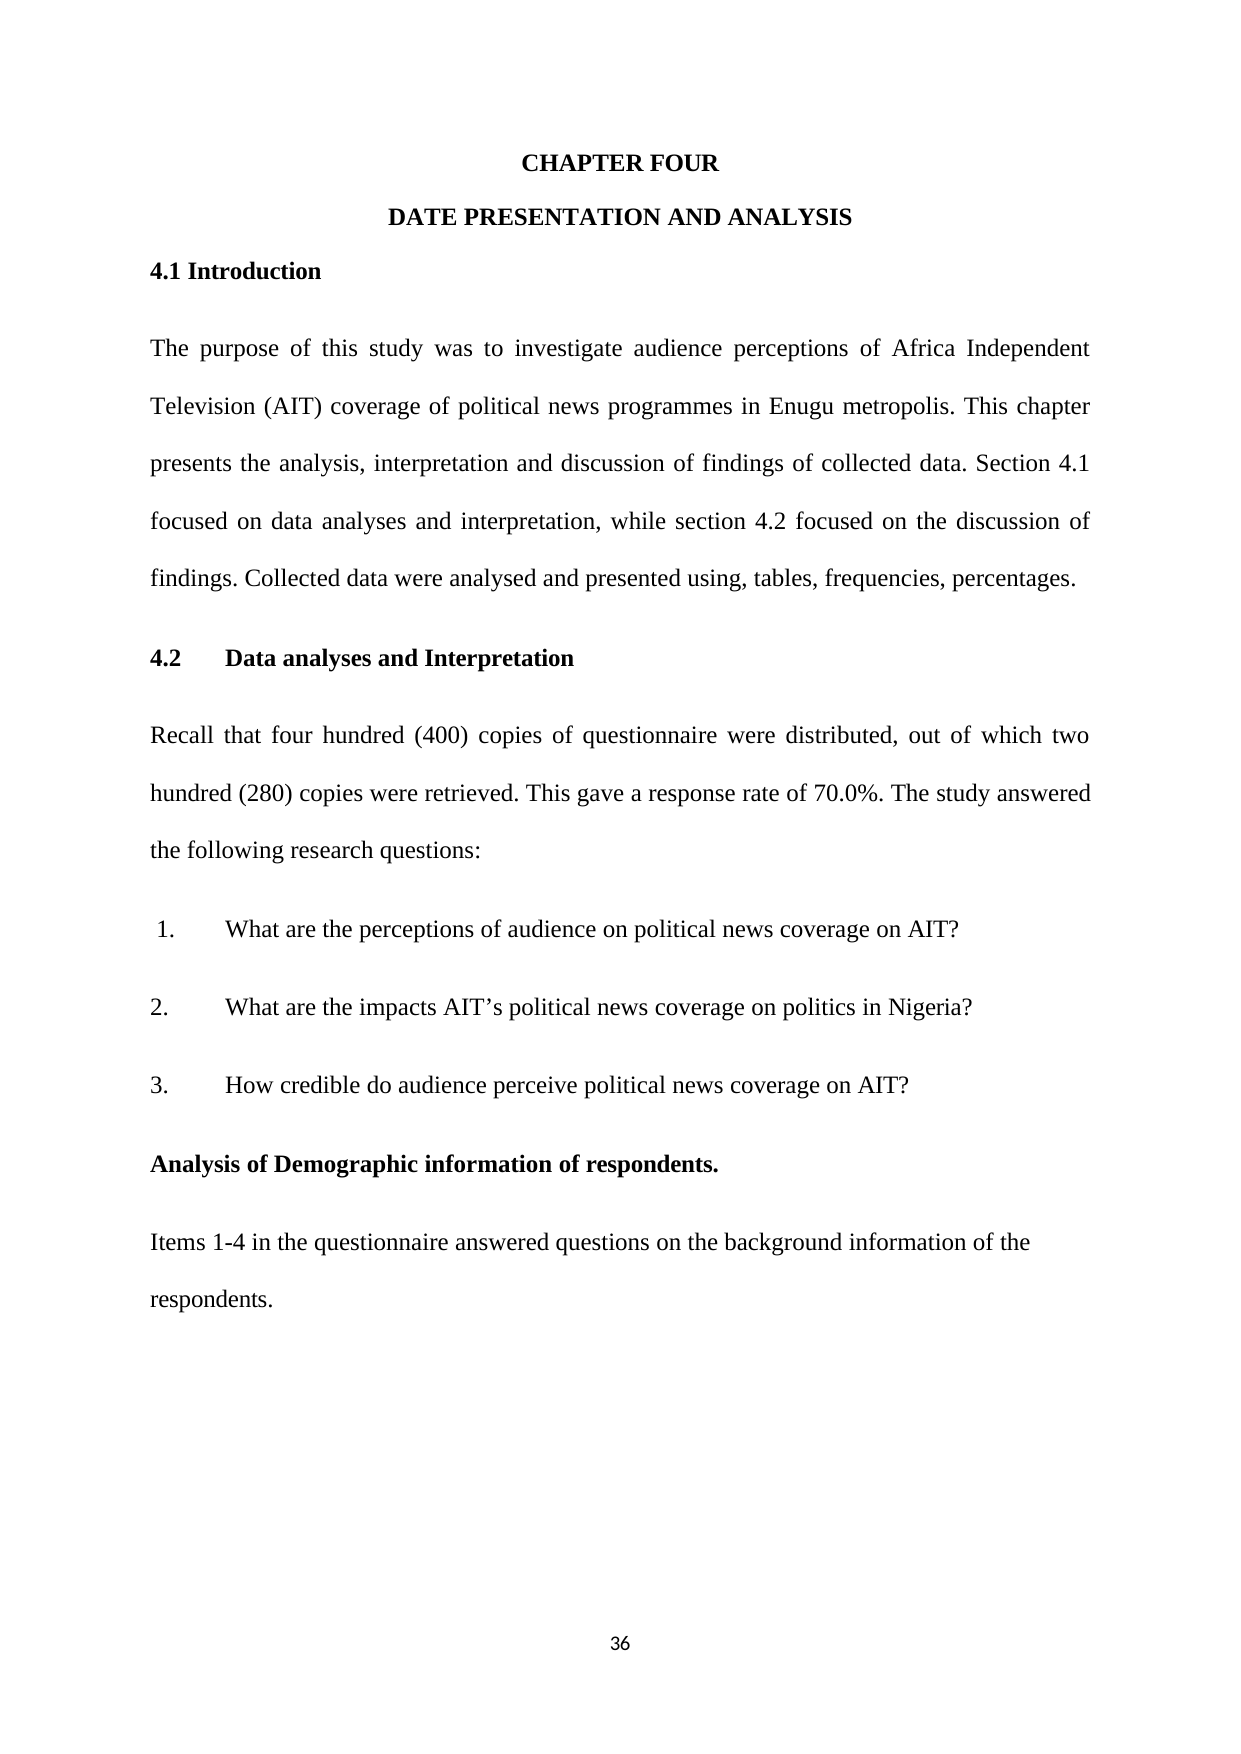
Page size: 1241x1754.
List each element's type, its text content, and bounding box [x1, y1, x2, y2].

list What are the impacts AIT’s political news coverage on politics in Nigeria? [150, 992, 1107, 1021]
text DATE PRESENTATION AND ANALYSIS [364, 202, 876, 231]
list Introduction [150, 256, 328, 284]
list What are the perceptions of audience on political news coverage on AIT? [156, 914, 1107, 942]
subtitle Analysis of Demographic information of respondents. [150, 1149, 1107, 1178]
text The purpose of this study was to investigate audience perceptions of Africa Independent Television (AIT) coverage of political news programmes in Enugu metropolis. This chapter presents the analysis, interpretation and discussion of findings of collected data. Section 4.1 focused on data analyses and interpretation, while section 4.2 focused on the discussion of findings. Collected data were analysed and presented using, tables, frequencies, percentages. [150, 333, 1091, 592]
subtitle Data analyses and Interpretation [150, 643, 1107, 671]
subtitle CHAPTER FOUR [364, 148, 876, 177]
text Items 1-4 in the questionnaire answered questions on the background information of the respondents. [150, 1227, 1085, 1313]
text Recall that four hundred (400) copies of questionnaire were distributed, out of which two hundred (280) copies were retrieved. This gave a response rate of 70.0%. The study answered the following research questions: [150, 720, 1091, 864]
list How credible do audience perceive political news coverage on AIT? [150, 1070, 1107, 1099]
